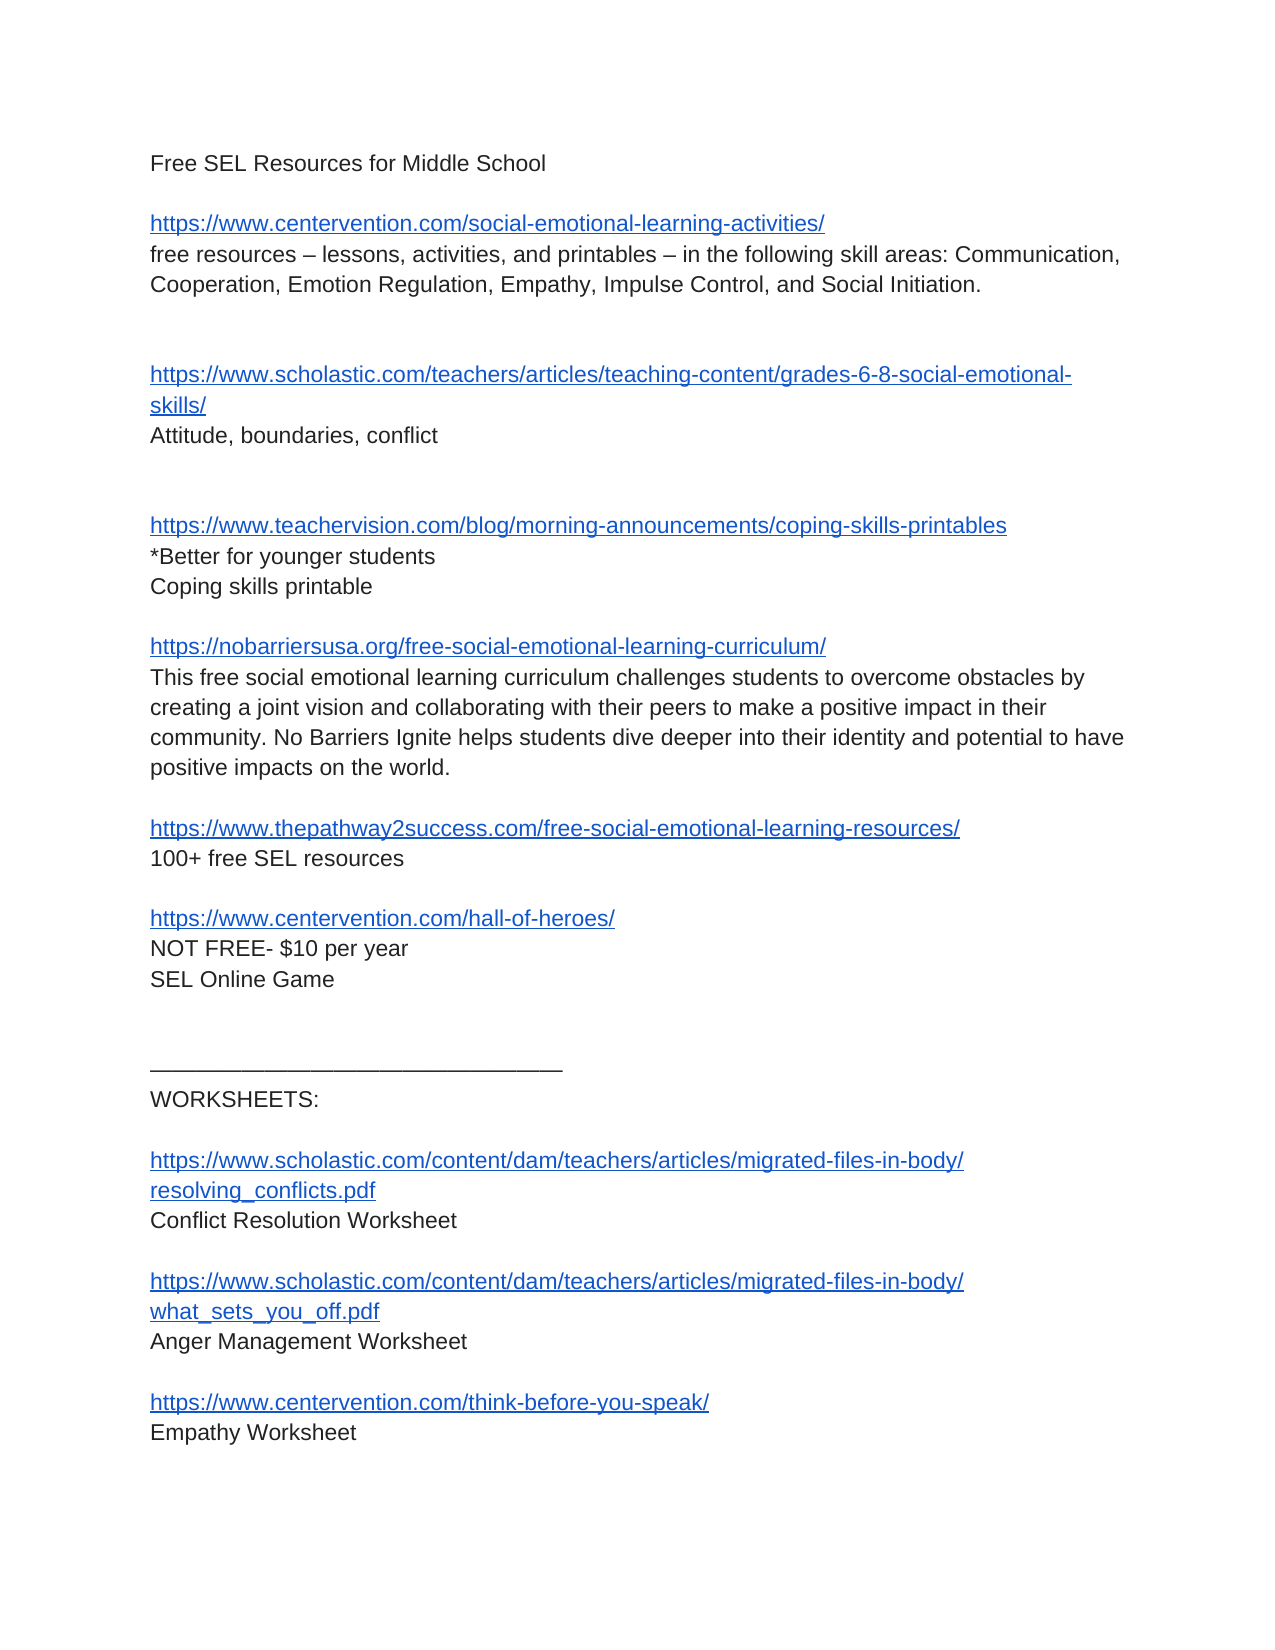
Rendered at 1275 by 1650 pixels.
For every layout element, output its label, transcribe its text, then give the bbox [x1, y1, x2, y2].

text Conflict Resolution Worksheet [150, 1207, 1125, 1234]
text Anger Management Worksheet [150, 1328, 1125, 1354]
text free resources – lessons, activities, and printables – in the following skill areas: Communication, Cooperation, Emotion Regulation, Empathy, Impulse Control, and Social Initiation. [150, 241, 1125, 297]
text 100+ free SEL resources [150, 845, 1125, 871]
text https://www.centervention.com/think-before-you-speak/ [150, 1388, 1125, 1415]
text Coping skills printable [150, 573, 1125, 599]
text https://www.thepathway2success.com/free-social-emotional-learning-resources/ [150, 814, 1125, 841]
text SEL Online Game [150, 966, 1125, 992]
text https://www.scholastic.com/content/dam/teachers/articles/migrated-files-in-body/resolving_conflicts.pdf [150, 1147, 1125, 1203]
text Attitude, boundaries, conflict [150, 422, 1125, 448]
text *Better for younger students [150, 543, 1125, 569]
text https://nobarriersusa.org/free-social-emotional-learning-curriculum/ [150, 633, 1125, 660]
text https://www.scholastic.com/teachers/articles/teaching-content/grades-6-8-social-emotional-skills/ [150, 361, 1125, 418]
text https://www.teachervision.com/blog/morning-announcements/coping-skills-printables [150, 512, 1125, 539]
text —————————————————— [150, 1056, 1125, 1083]
text Free SEL Resources for Middle School [150, 150, 1125, 176]
text https://www.centervention.com/social-emotional-learning-activities/ [150, 210, 1125, 237]
text https://www.scholastic.com/content/dam/teachers/articles/migrated-files-in-body/what_sets_you_off.pdf [150, 1268, 1125, 1324]
text Empathy Worksheet [150, 1419, 1125, 1445]
text NOT FREE- $10 per year [150, 935, 1125, 962]
text WORKSHEETS: [150, 1086, 1125, 1113]
text https://www.centervention.com/hall-of-heroes/ [150, 905, 1125, 932]
text This free social emotional learning curriculum challenges students to overcome obstacles by creating a joint vision and collaborating with their peers to make a positive impact in their community. No Barriers Ignite helps students dive deeper into their identity and potential to have positive impacts on the world. [150, 663, 1125, 781]
